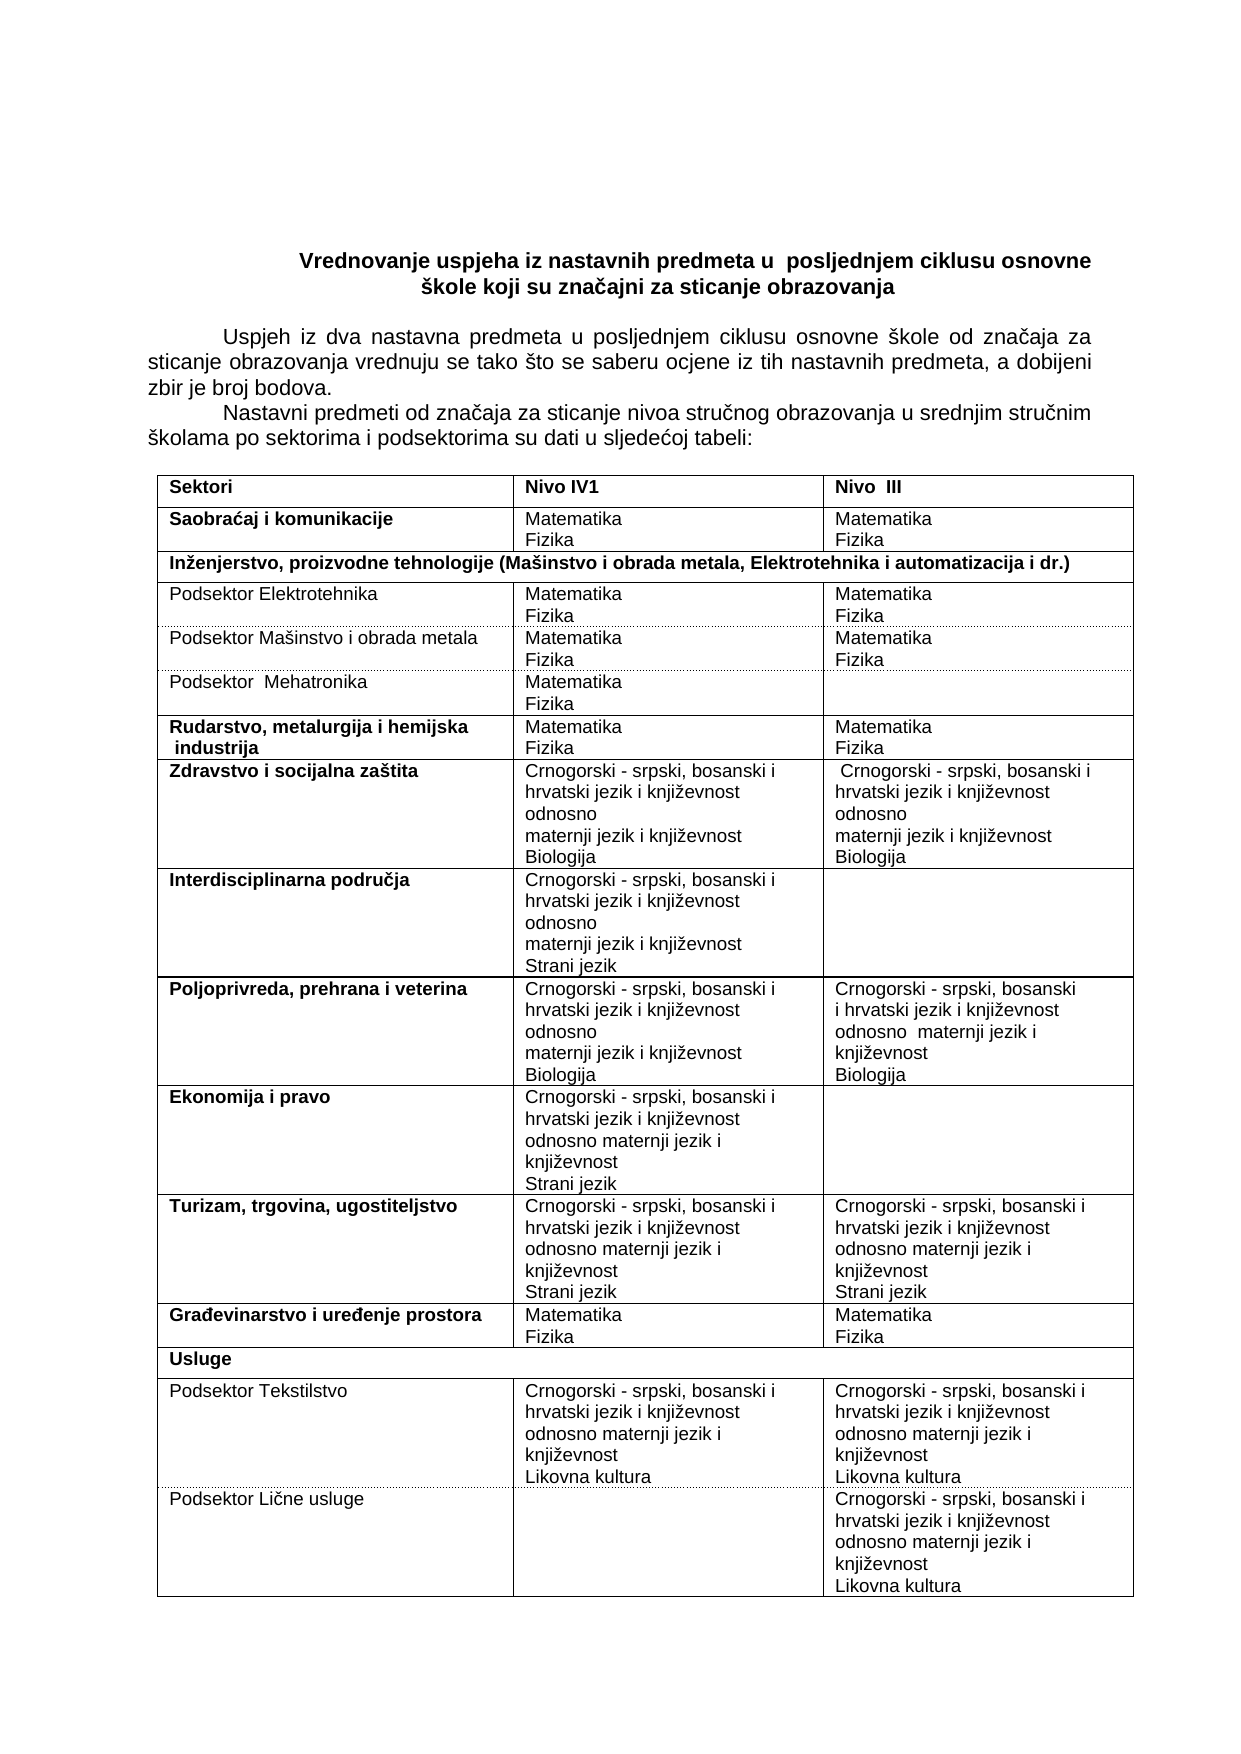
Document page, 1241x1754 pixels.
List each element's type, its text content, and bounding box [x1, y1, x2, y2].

table_cell Matematika Fizika [514, 508, 823, 551]
table_cell Turizam, trgovina, ugostiteljstvo [158, 1195, 513, 1303]
table_cell Rudarstvo, metalurgija i hemijska industrija [158, 716, 513, 759]
table_cell Interdisciplinarna područja [158, 869, 513, 976]
table_cell Matematika Fizika [514, 670, 823, 714]
table_cell Matematika Fizika [824, 716, 1133, 759]
table_cell Matematika Fizika [514, 583, 823, 626]
table_cell Crnogorski - srpski, bosanski i hrvatski jezik i književnost odnosno maternji jezik i književnost Strani jezik [514, 869, 823, 976]
table_cell Matematika Fizika [514, 626, 823, 670]
table_cell Crnogorski - srpski, bosanski i hrvatski jezik i književnost odnosno maternji jezik i književnost Likovna kultura [514, 1379, 823, 1487]
table_cell Podsektor Mašinstvo i obrada metala [158, 626, 513, 670]
table_cell Poljoprivreda, prehrana i veterina [158, 978, 513, 1085]
table_cell Građevinarstvo i uređenje prostora [158, 1304, 513, 1347]
table_cell Crnogorski - srpski, bosanski i hrvatski jezik i književnost odnosno maternji jezik i književnost Biologija [514, 978, 823, 1085]
table_cell Crnogorski - srpski, bosanski i hrvatski jezik i književnost odnosno maternji jezik i književnost Biologija [824, 978, 1133, 1085]
table_cell Zdravstvo i socijalna zaštita [158, 760, 513, 867]
text Uspjeh iz dva nastavna predmeta u posljednjem ciklusu osnovne škole od značaja za sticanje obrazovanja vrednuju se tako što se saberu ocjene iz tih nastavnih predmeta, a dobijeni zbir je broj bodova. [148, 324, 1093, 400]
table_cell Matematika Fizika [824, 1304, 1133, 1347]
table_cell Crnogorski - srpski, bosanski i hrvatski jezik i književnost odnosno maternji jezik i književnost Likovna kultura [824, 1487, 1133, 1596]
table_cell Crnogorski - srpski, bosanski i hrvatski jezik i književnost odnosno maternji jezik i književnost Strani jezik [514, 1195, 823, 1303]
table_cell Crnogorski - srpski, bosanski i hrvatski jezik i književnost odnosno maternji jezik i književnost Strani jezik [514, 1086, 823, 1194]
table_cell [514, 1487, 823, 1596]
table_cell Matematika Fizika [824, 583, 1133, 626]
table_header Sektori [158, 476, 513, 507]
table_cell Inženjerstvo, proizvodne tehnologije (Mašinstvo i obrada metala, Elektrotehnika i automatizacija i dr.) [158, 552, 1133, 582]
table_cell Podsektor Lične usluge [158, 1487, 513, 1596]
table_cell Crnogorski - srpski, bosanski i hrvatski jezik i književnost odnosno maternji jezik i književnost Likovna kultura [824, 1379, 1133, 1487]
table_cell Matematika Fizika [514, 1304, 823, 1347]
table_cell Matematika Fizika [824, 626, 1133, 670]
table_cell [824, 869, 1133, 976]
text Vrednovanje uspjeha iz nastavnih predmeta u posljednjem ciklusu osnovne škole koji su značajni za sticanje obrazovanja [223, 248, 1093, 299]
table_cell Crnogorski - srpski, bosanski i hrvatski jezik i književnost odnosno maternji jezik i književnost Strani jezik [824, 1195, 1133, 1303]
table_cell Ekonomija i pravo [158, 1086, 513, 1194]
table_cell Podsektor Elektrotehnika [158, 583, 513, 626]
table_header Nivo IV1 [514, 476, 823, 507]
table_cell [824, 1086, 1133, 1194]
table_cell [824, 670, 1133, 714]
table_cell Crnogorski - srpski, bosanski i hrvatski jezik i književnost odnosno maternji jezik i književnost Biologija [824, 760, 1133, 867]
table_cell Usluge [158, 1348, 1133, 1378]
text Nastavni predmeti od značaja za sticanje nivoa stručnog obrazovanja u srednjim stručnim školama po sektorima i podsektorima su dati u sljedećoj tabeli: [148, 400, 1093, 450]
table_cell Crnogorski - srpski, bosanski i hrvatski jezik i književnost odnosno maternji jezik i književnost Biologija [514, 760, 823, 867]
table_header Nivo III [824, 476, 1133, 507]
table_cell Saobraćaj i komunikacije [158, 508, 513, 551]
table_cell Podsektor Mehatronika [158, 670, 513, 714]
table_cell Podsektor Tekstilstvo [158, 1379, 513, 1487]
table_cell Matematika Fizika [824, 508, 1133, 551]
table_cell Matematika Fizika [514, 716, 823, 759]
